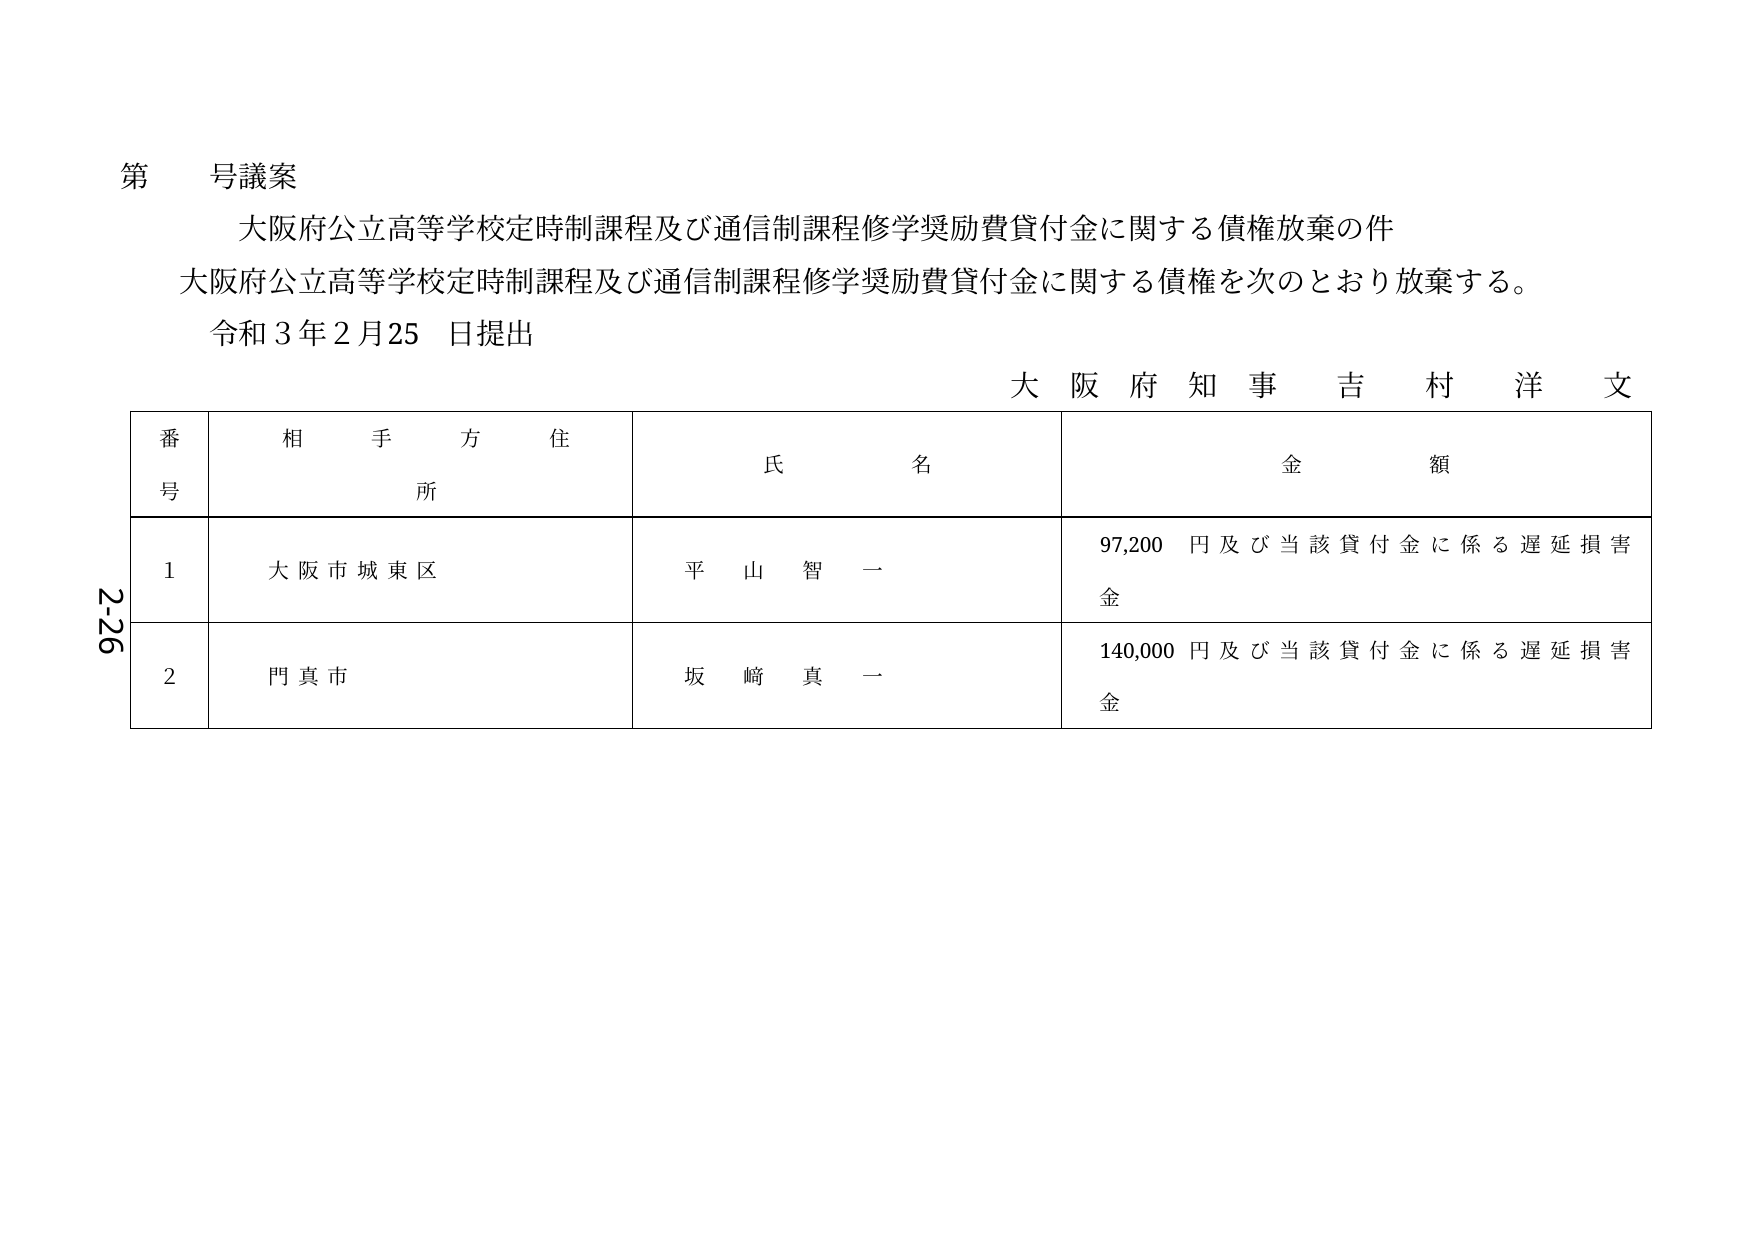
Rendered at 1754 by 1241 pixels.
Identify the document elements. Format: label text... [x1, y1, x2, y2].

table_cell 平 山 智 一 [633, 518, 1061, 622]
table_header 氏 名 [633, 412, 1061, 516]
table_header 相 手 方 住 所 [209, 412, 632, 516]
table_header 金 額 [1062, 412, 1651, 516]
table_cell 坂 﨑 真 一 [633, 623, 1061, 728]
text 令和３年２月25日提出 [120, 306, 1634, 358]
table_cell 大阪市城東区 [209, 518, 632, 622]
text 大阪府公立高等学校定時制課程及び通信制課程修学奨励費貸付金に関する債権放棄の件 [120, 201, 1634, 253]
table_header 番号 [131, 412, 208, 516]
text 第 号議案 [120, 148, 1634, 201]
text 大阪府公立高等学校定時制課程及び通信制課程修学奨励費貸付金に関する債権を次のとおり放棄する。 [120, 253, 1634, 306]
table_cell 97,200円及び当該貸付金に係る遅延損害金 [1062, 518, 1651, 622]
table_cell 門真市 [209, 623, 632, 728]
text 大 阪 府 知 事 吉 村 洋 文 [120, 358, 1634, 411]
table_cell １ [131, 518, 208, 622]
table_cell 140,000円及び当該貸付金に係る遅延損害金 [1062, 623, 1651, 728]
table_cell ２ [131, 623, 208, 728]
